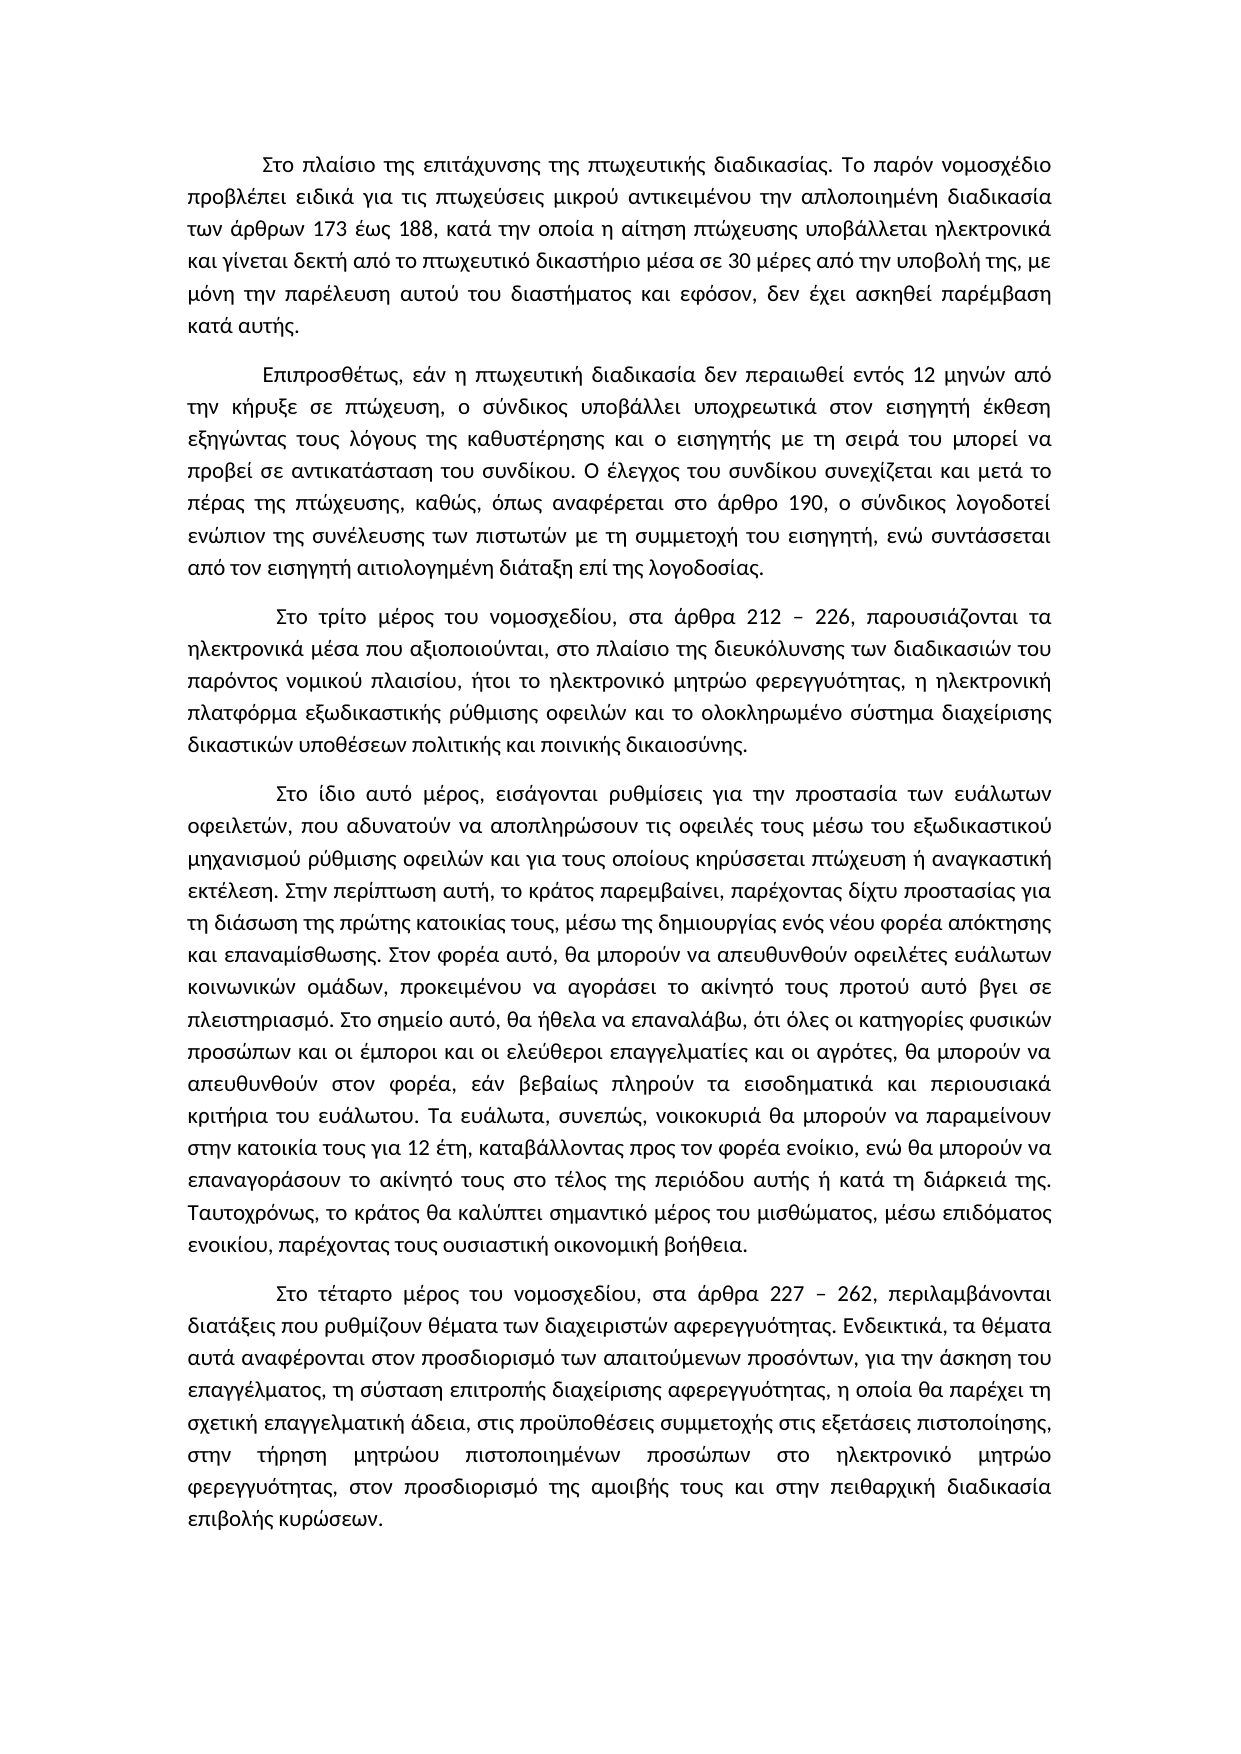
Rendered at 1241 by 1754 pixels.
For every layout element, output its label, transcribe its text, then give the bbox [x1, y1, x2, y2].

text Στο τρίτο μέρος του νομοσχεδίου, στα άρθρα 212 – 226, παρουσιάζονται τα ηλεκτρονικά μέσα που αξιοποιούνται, στο πλαίσιο της διευκόλυνσης των διαδικασιών του παρόντος νομικού πλαισίου, ήτοι το ηλεκτρονικό μητρώο φερεγγυότητας, η ηλεκτρονική πλατφόρμα εξωδικαστικής ρύθμισης οφειλών και το ολοκληρωμένο σύστημα διαχείρισης δικαστικών υποθέσεων πολιτικής και ποινικής δικαιοσύνης. [187, 602, 1053, 758]
text Στο τέταρτο μέρος του νομοσχεδίου, στα άρθρα 227 – 262, περιλαμβάνονται διατάξεις που ρυθμίζουν θέματα των διαχειριστών αφερεγγυότητας. Ενδεικτικά, τα θέματα αυτά αναφέρονται στον προσδιορισμό των απαιτούμενων προσόντων, για την άσκηση του επαγγέλματος, τη σύσταση επιτροπής διαχείρισης αφερεγγυότητας, η οποία θα παρέχει τη σχετική επαγγελματική άδεια, στις προϋποθέσεις συμμετοχής στις εξετάσεις πιστοποίησης, στην τήρηση μητρώου πιστοποιημένων προσώπων στο ηλεκτρονικό μητρώο φερεγγυότητας, στον προσδιορισμό της αμοιβής τους και στην πειθαρχική διαδικασία επιβολής κυρώσεων. [187, 1279, 1053, 1532]
text Επιπροσθέτως, εάν η πτωχευτική διαδικασία δεν περαιωθεί εντός 12 μηνών από την κήρυξε σε πτώχευση, ο σύνδικος υποβάλλει υποχρεωτικά στον εισηγητή έκθεση εξηγώντας τους λόγους της καθυστέρησης και ο εισηγητής με τη σειρά του μπορεί να προβεί σε αντικατάσταση του συνδίκου. Ο έλεγχος του συνδίκου συνεχίζεται και μετά το πέρας της πτώχευσης, καθώς, όπως αναφέρεται στο άρθρο 190, ο σύνδικος λογοδοτεί ενώπιον της συνέλευσης των πιστωτών με τη συμμετοχή του εισηγητή, ενώ συντάσσεται από τον εισηγητή αιτιολογημένη διάταξη επί της λογοδοσίας. [187, 360, 1053, 581]
text Στο ίδιο αυτό μέρος, εισάγονται ρυθμίσεις για την προστασία των ευάλωτων οφειλετών, που αδυνατούν να αποπληρώσουν τις οφειλές τους μέσω του εξωδικαστικού μηχανισμού ρύθμισης οφειλών και για τους οποίους κηρύσσεται πτώχευση ή αναγκαστική εκτέλεση. Στην περίπτωση αυτή, το κράτος παρεμβαίνει, παρέχοντας δίχτυ προστασίας για τη διάσωση της πρώτης κατοικίας τους, μέσω της δημιουργίας ενός νέου φορέα απόκτησης και επαναμίσθωσης. Στον φορέα αυτό, θα μπορούν να απευθυνθούν οφειλέτες ευάλωτων κοινωνικών ομάδων, προκειμένου να αγοράσει το ακίνητό τους προτού αυτό βγει σε πλειστηριασμό. Στο σημείο αυτό, θα ήθελα να επαναλάβω, ότι όλες οι κατηγορίες φυσικών προσώπων και οι έμποροι και οι ελεύθεροι επαγγελματίες και οι αγρότες, θα μπορούν να απευθυνθούν στον φορέα, εάν βεβαίως πληρούν τα εισοδηματικά και περιουσιακά κριτήρια του ευάλωτου. Τα ευάλωτα, συνεπώς, νοικοκυριά θα μπορούν να παραμείνουν στην κατοικία τους για 12 έτη, καταβάλλοντας προς τον φορέα ενοίκιο, ενώ θα μπορούν να επαναγοράσουν το ακίνητό τους στο τέλος της περιόδου αυτής ή κατά τη διάρκειά της. Ταυτοχρόνως, το κράτος θα καλύπτει σημαντικό μέρος του μισθώματος, μέσω επιδόματος ενοικίου, παρέχοντας τους ουσιαστική οικονομική βοήθεια. [187, 779, 1053, 1258]
text Στο πλαίσιο της επιτάχυνσης της πτωχευτικής διαδικασίας. Το παρόν νομοσχέδιο προβλέπει ειδικά για τις πτωχεύσεις μικρού αντικειμένου την απλοποιημένη διαδικασία των άρθρων 173 έως 188, κατά την οποία η αίτηση πτώχευσης υποβάλλεται ηλεκτρονικά και γίνεται δεκτή από το πτωχευτικό δικαστήριο μέσα σε 30 μέρες από την υποβολή της, με μόνη την παρέλευση αυτού του διαστήματος και εφόσον, δεν έχει ασκηθεί παρέμβαση κατά αυτής. [187, 150, 1053, 339]
